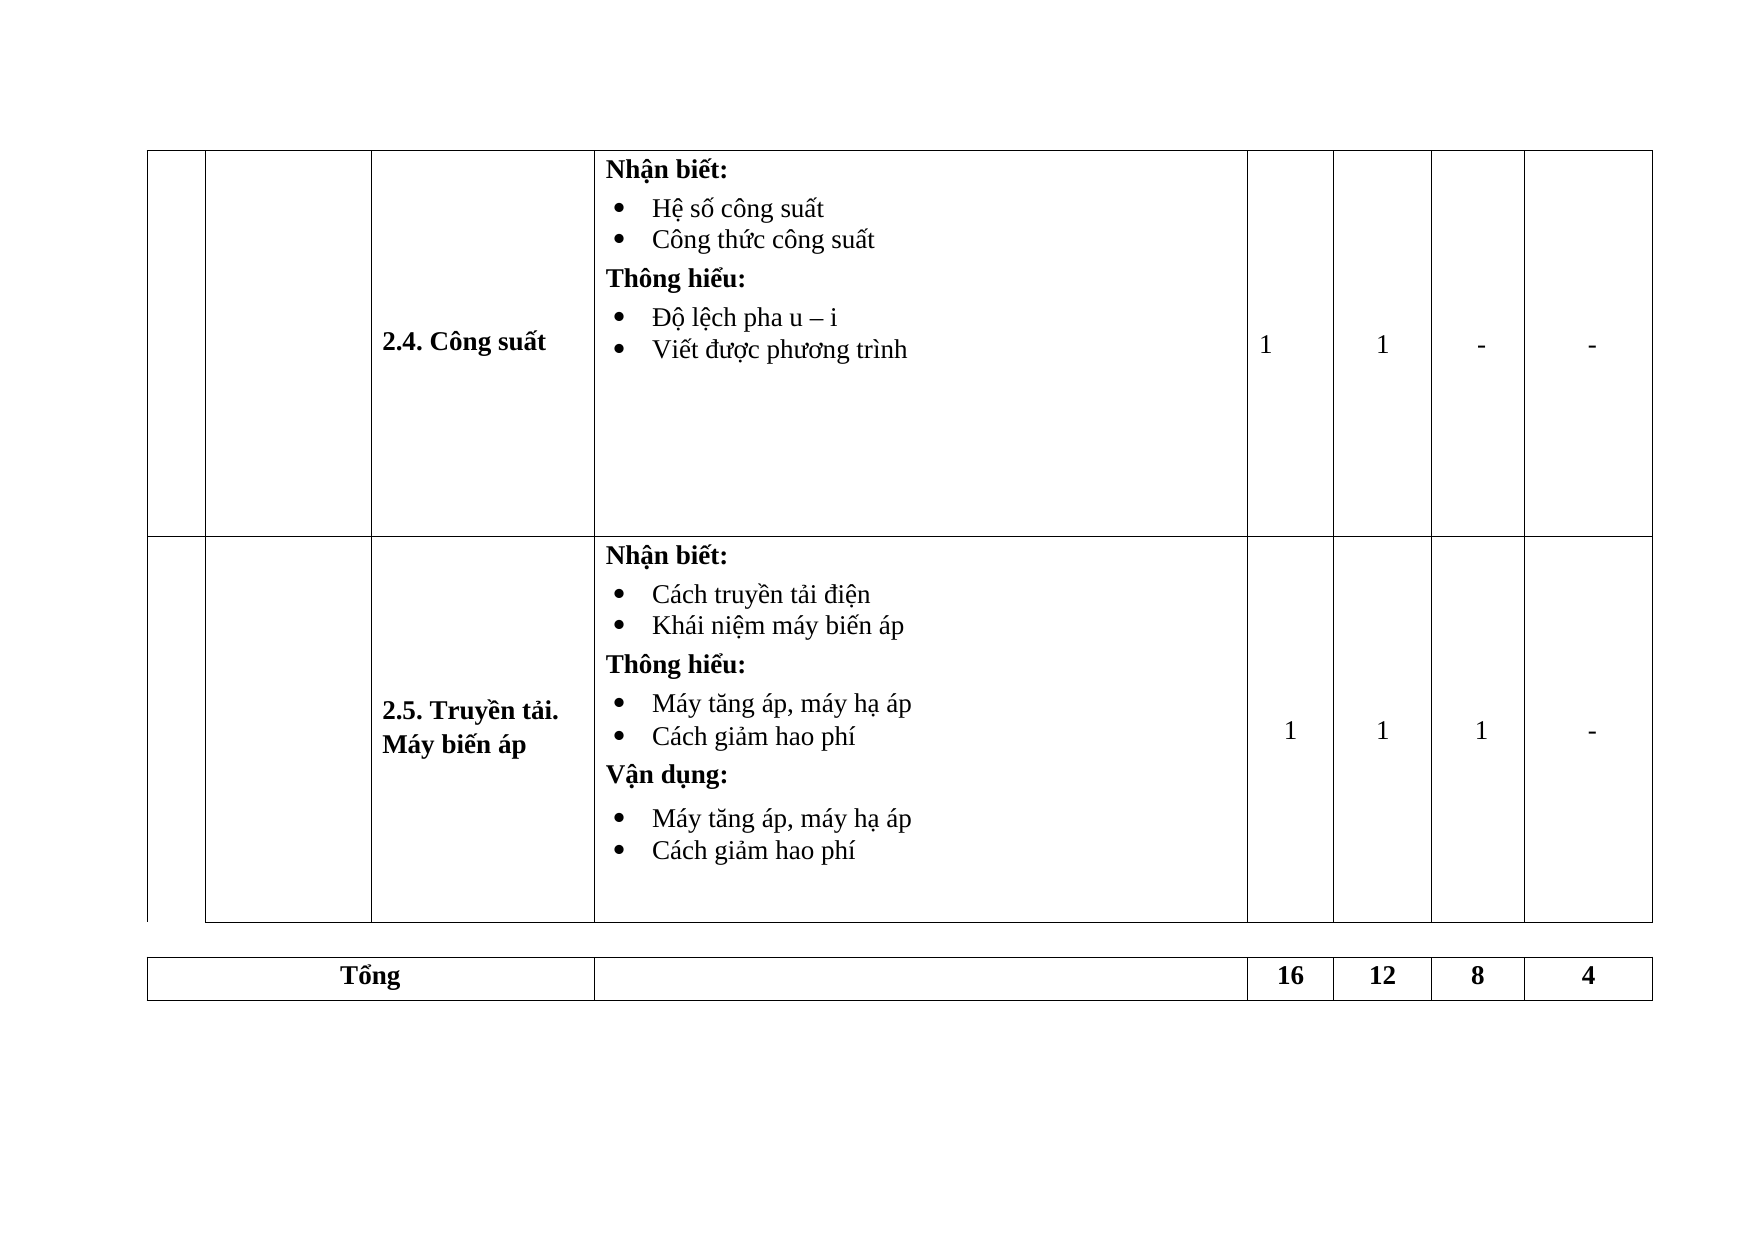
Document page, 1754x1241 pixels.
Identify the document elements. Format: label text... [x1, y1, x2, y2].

table_cell 1 [1334, 537, 1431, 922]
table_header Tổng [148, 958, 594, 1000]
table_header 8 [1432, 958, 1524, 1000]
table_cell 1 [1334, 151, 1431, 536]
table_header 16 [1248, 958, 1333, 1000]
table_cell 2.4. Công suất [372, 151, 594, 536]
table_cell - [1432, 151, 1524, 536]
table_cell [148, 537, 205, 922]
table_cell Nhận biết: Cách truyền tải điện Khái niệm máy biến áp Thông hiểu: Máy tăng áp, máy hạ áp Cách giảm hao phí Vận dụng: Máy tăng áp, máy hạ áp Cách giảm hao phí [595, 537, 1247, 922]
table_cell - [1525, 537, 1652, 922]
table_cell [206, 537, 371, 922]
table_cell [148, 151, 205, 536]
table_header 12 [1334, 958, 1431, 1000]
table_header 4 [1525, 958, 1652, 1000]
table_cell 2.5. Truyền tải. Máy biến áp [372, 537, 594, 922]
table_cell 1 [1432, 537, 1524, 922]
table_cell 1 [1248, 151, 1333, 536]
table_cell [206, 151, 371, 536]
table_header [595, 958, 1247, 1000]
table_cell - [1525, 151, 1652, 536]
table_cell Nhận biết: Hệ số công suất Công thức công suất Thông hiểu: Độ lệch pha u – i Viết được phương trình [595, 151, 1247, 536]
table_cell 1 [1248, 537, 1333, 922]
